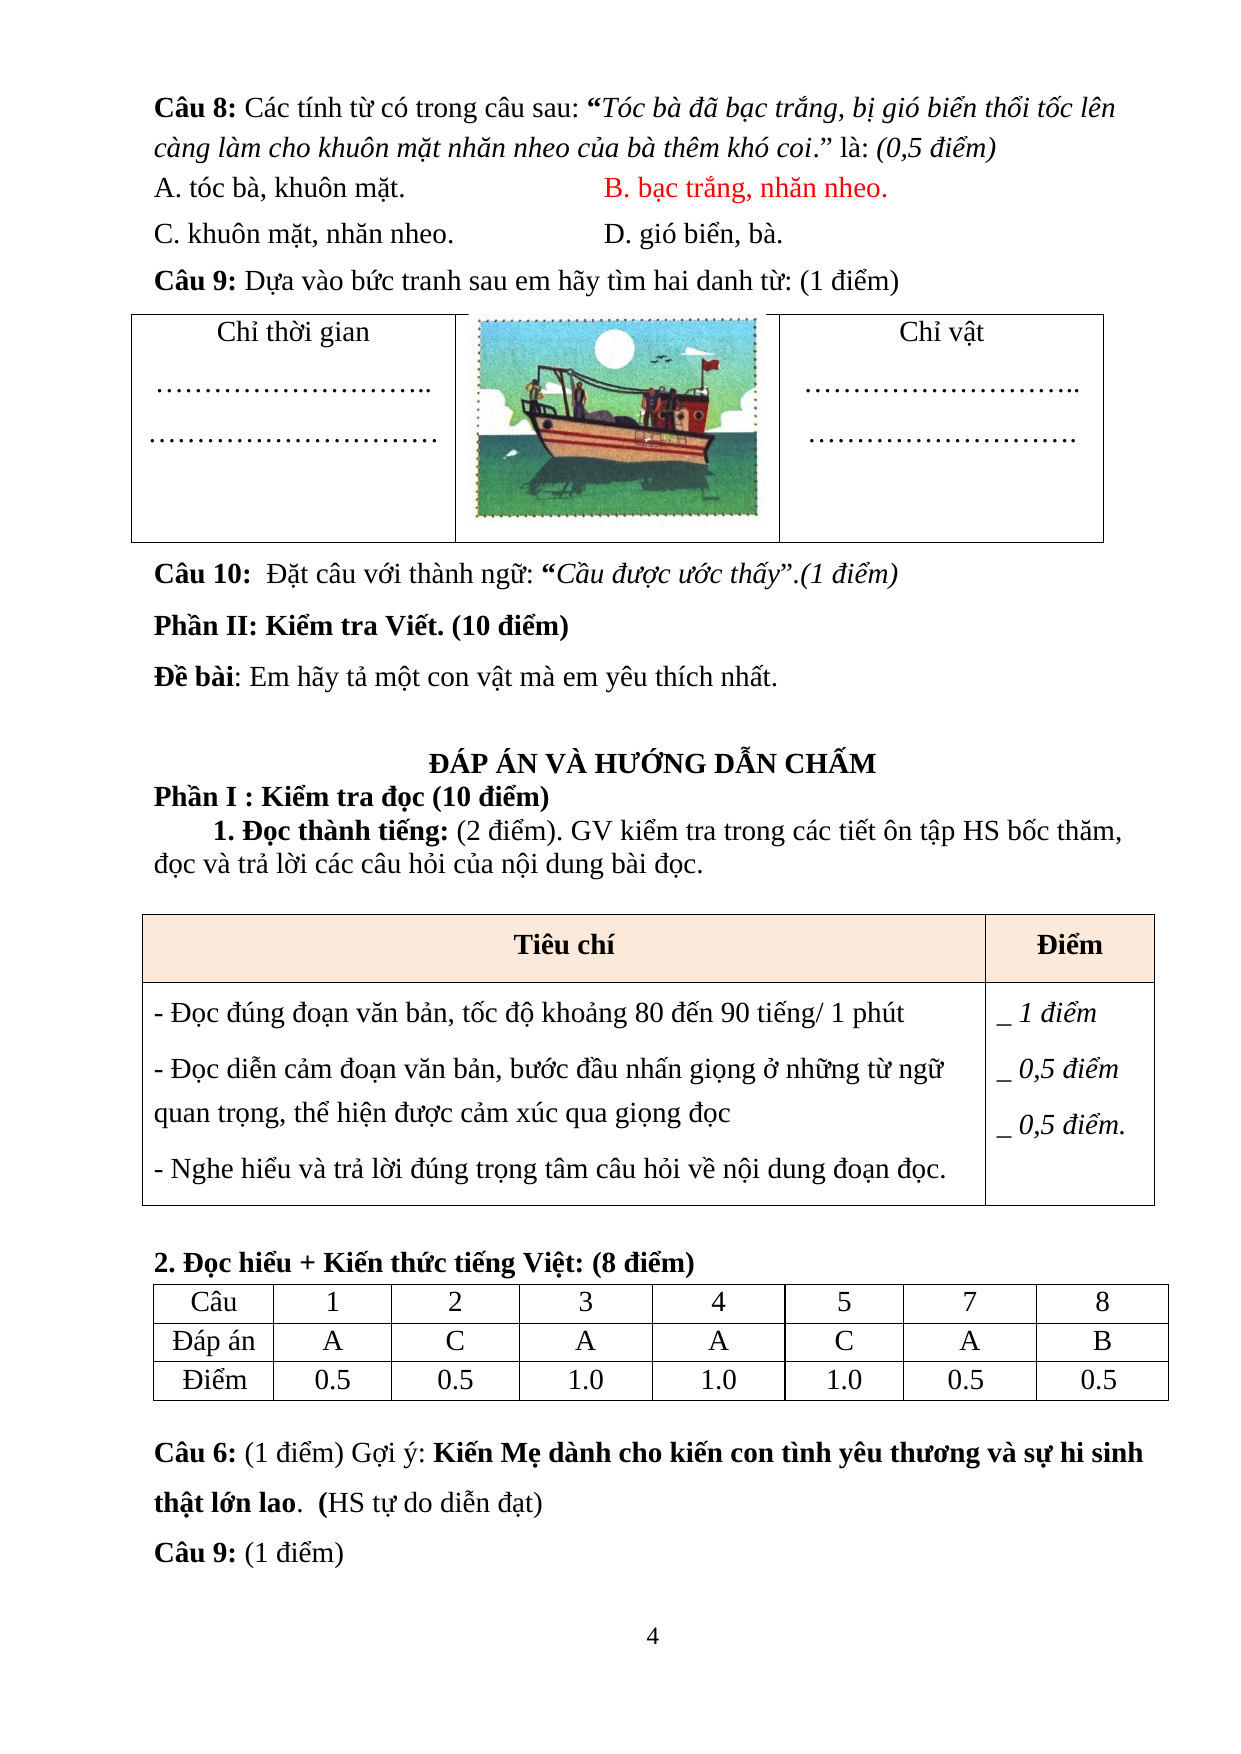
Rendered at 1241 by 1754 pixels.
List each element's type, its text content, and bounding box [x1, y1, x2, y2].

text Phần II: Kiểm tra Viết. (10 điểm) [153, 608, 1152, 642]
text 1. Đọc thành tiếng: (2 điểm). GV kiểm tra trong các tiết ôn tập HS bốc thăm, đọc và trả lời các câu hỏi của nội dung bài đọc. [153, 813, 1152, 880]
table_cell Điểm [154, 1362, 273, 1400]
table_cell A [520, 1324, 652, 1361]
table_header [456, 315, 779, 542]
text Câu 9: (1 điểm) [153, 1535, 1152, 1569]
text Câu 9: Dựa vào bức tranh sau em hãy tìm hai danh từ: (1 điểm) [153, 263, 1152, 297]
table_cell 1.0 [653, 1362, 784, 1400]
table_cell 1.0 [520, 1362, 652, 1400]
picture [468, 314, 767, 528]
table_cell A [274, 1324, 391, 1361]
text A. tóc bà, khuôn mặt. B. bạc trắng, nhăn nheo. [153, 170, 1152, 204]
table_header Điểm [986, 915, 1154, 982]
table_header 8 [1037, 1285, 1168, 1322]
table_header 3 [520, 1285, 652, 1322]
text Phần I : Kiểm tra đọc (10 điểm) [153, 779, 1152, 813]
table_header Câu [154, 1285, 273, 1322]
table_header Tiêu chí [143, 915, 985, 982]
table_cell _ 1 điểm _ 0,5 điểm _ 0,5 điểm. [986, 983, 1154, 1205]
table_cell 1.0 [786, 1362, 903, 1400]
table_cell Đáp án [154, 1324, 273, 1361]
table_cell A [904, 1324, 1036, 1361]
table_cell - Đọc đúng đoạn văn bản, tốc độ khoảng 80 đến 90 tiếng/ 1 phút - Đọc diễn cảm đoạn văn bản, bước đầu nhấn giọng ở những từ ngữ quan trọng, thể hiện được cảm xúc qua giọng đọc - Nghe hiểu và trả lời đúng trọng tâm câu hỏi về nội dung đoạn đọc. [143, 983, 985, 1205]
table_cell C [786, 1324, 903, 1361]
text Đề bài: Em hãy tả một con vật mà em yêu thích nhất. [153, 659, 1152, 693]
table_cell 0.5 [392, 1362, 519, 1400]
table_header 5 [786, 1285, 903, 1322]
text Câu 6: (1 điểm) Gợi ý: Kiến Mẹ dành cho kiến con tình yêu thương và sự hi sinh thật lớn lao. (HS tự do diễn đạt) [153, 1435, 1152, 1518]
table_header 2 [392, 1285, 519, 1322]
text Câu 8: Các tính từ có trong câu sau: “Tóc bà đã bạc trắng, bị gió biển thổi tốc lên càng làm cho khuôn mặt nhăn nheo của bà thêm khó coi.” là: (0,5 điểm) [153, 83, 1152, 164]
table_cell 0.5 [274, 1362, 391, 1400]
text 2. Đọc hiểu + Kiến thức tiếng Việt: (8 điểm) [153, 1245, 1152, 1278]
table_header Chỉ thời gian ……………………….. ………………………… [132, 315, 455, 542]
table_header 7 [904, 1285, 1036, 1322]
text C. khuôn mặt, nhăn nheo. D. gió biển, bà. [153, 217, 1152, 250]
table_header Chỉ vật ……………………….. ………………………. [780, 315, 1103, 542]
text Câu 10: Đặt câu với thành ngữ: “Cầu được ước thấy”.(1 điểm) [153, 556, 1152, 589]
table_cell B [1037, 1324, 1168, 1361]
table_cell 0.5 [904, 1362, 1036, 1400]
table_header 4 [653, 1285, 784, 1322]
table_cell 0.5 [1037, 1362, 1168, 1400]
table_cell C [392, 1324, 519, 1361]
table_cell A [653, 1324, 784, 1361]
text ĐÁP ÁN VÀ HƯỚNG DẪN CHẤM [153, 746, 1152, 779]
table_header 1 [274, 1285, 391, 1322]
